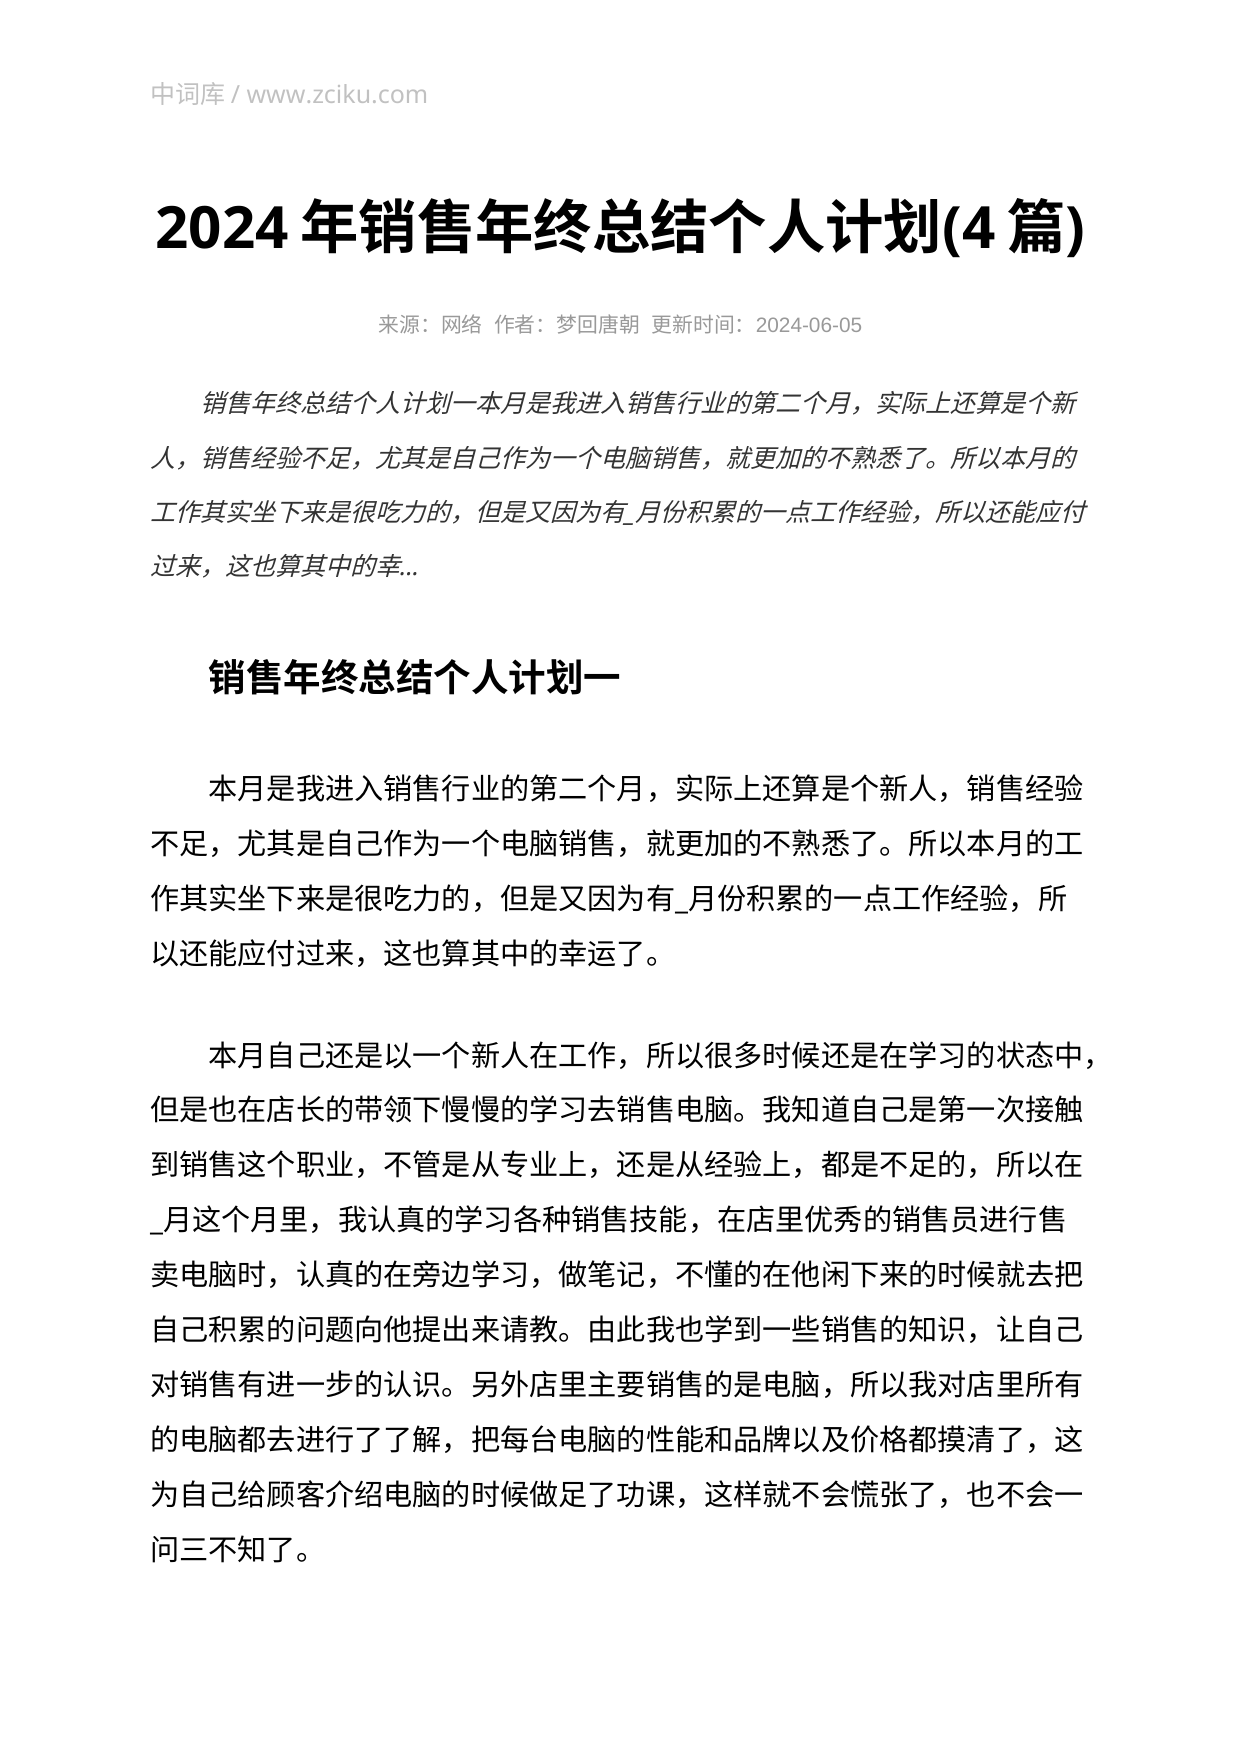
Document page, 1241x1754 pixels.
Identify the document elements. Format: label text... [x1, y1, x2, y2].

text 销售年终总结个人计划一 [150, 648, 1090, 702]
text 本月是我进入销售行业的第二个月，实际上还算是个新人，销售经验不足，尤其是自己作为一个电脑销售，就更加的不熟悉了。所以本月的工作其实坐下来是很吃力的，但是又因为有_月份积累的一点工作经验，所以还能应付过来，这也算其中的幸运了。 [150, 766, 1090, 973]
text 本月自己还是以一个新人在工作，所以很多时候还是在学习的状态中，但是也在店长的带领下慢慢的学习去销售电脑。我知道自己是第一次接触到销售这个职业，不管是从专业上，还是从经验上，都是不足的，所以在_月这个月里，我认真的学习各种销售技能，在店里优秀的销售员进行售卖电脑时，认真的在旁边学习，做笔记，不懂的在他闲下来的时候就去把自己积累的问题向他提出来请教。由此我也学到一些销售的知识，让自己对销售有进一步的认识。另外店里主要销售的是电脑，所以我对店里所有的电脑都去进行了了解，把每台电脑的性能和品牌以及价格都摸清了，这为自己给顾客介绍电脑的时候做足了功课，这样就不会慌张了，也不会一问三不知了。 [150, 1032, 1090, 1568]
text 来源：网络 作者：梦回唐朝 更新时间：2024-06-05 [150, 313, 1090, 337]
subtitle 2024年销售年终总结个人计划(4篇) [150, 181, 1090, 266]
text 销售年终总结个人计划一本月是我进入销售行业的第二个月，实际上还算是个新人，销售经验不足，尤其是自己作为一个电脑销售，就更加的不熟悉了。所以本月的工作其实坐下来是很吃力的，但是又因为有_月份积累的一点工作经验，所以还能应付过来，这也算其中的幸... [150, 384, 1090, 583]
